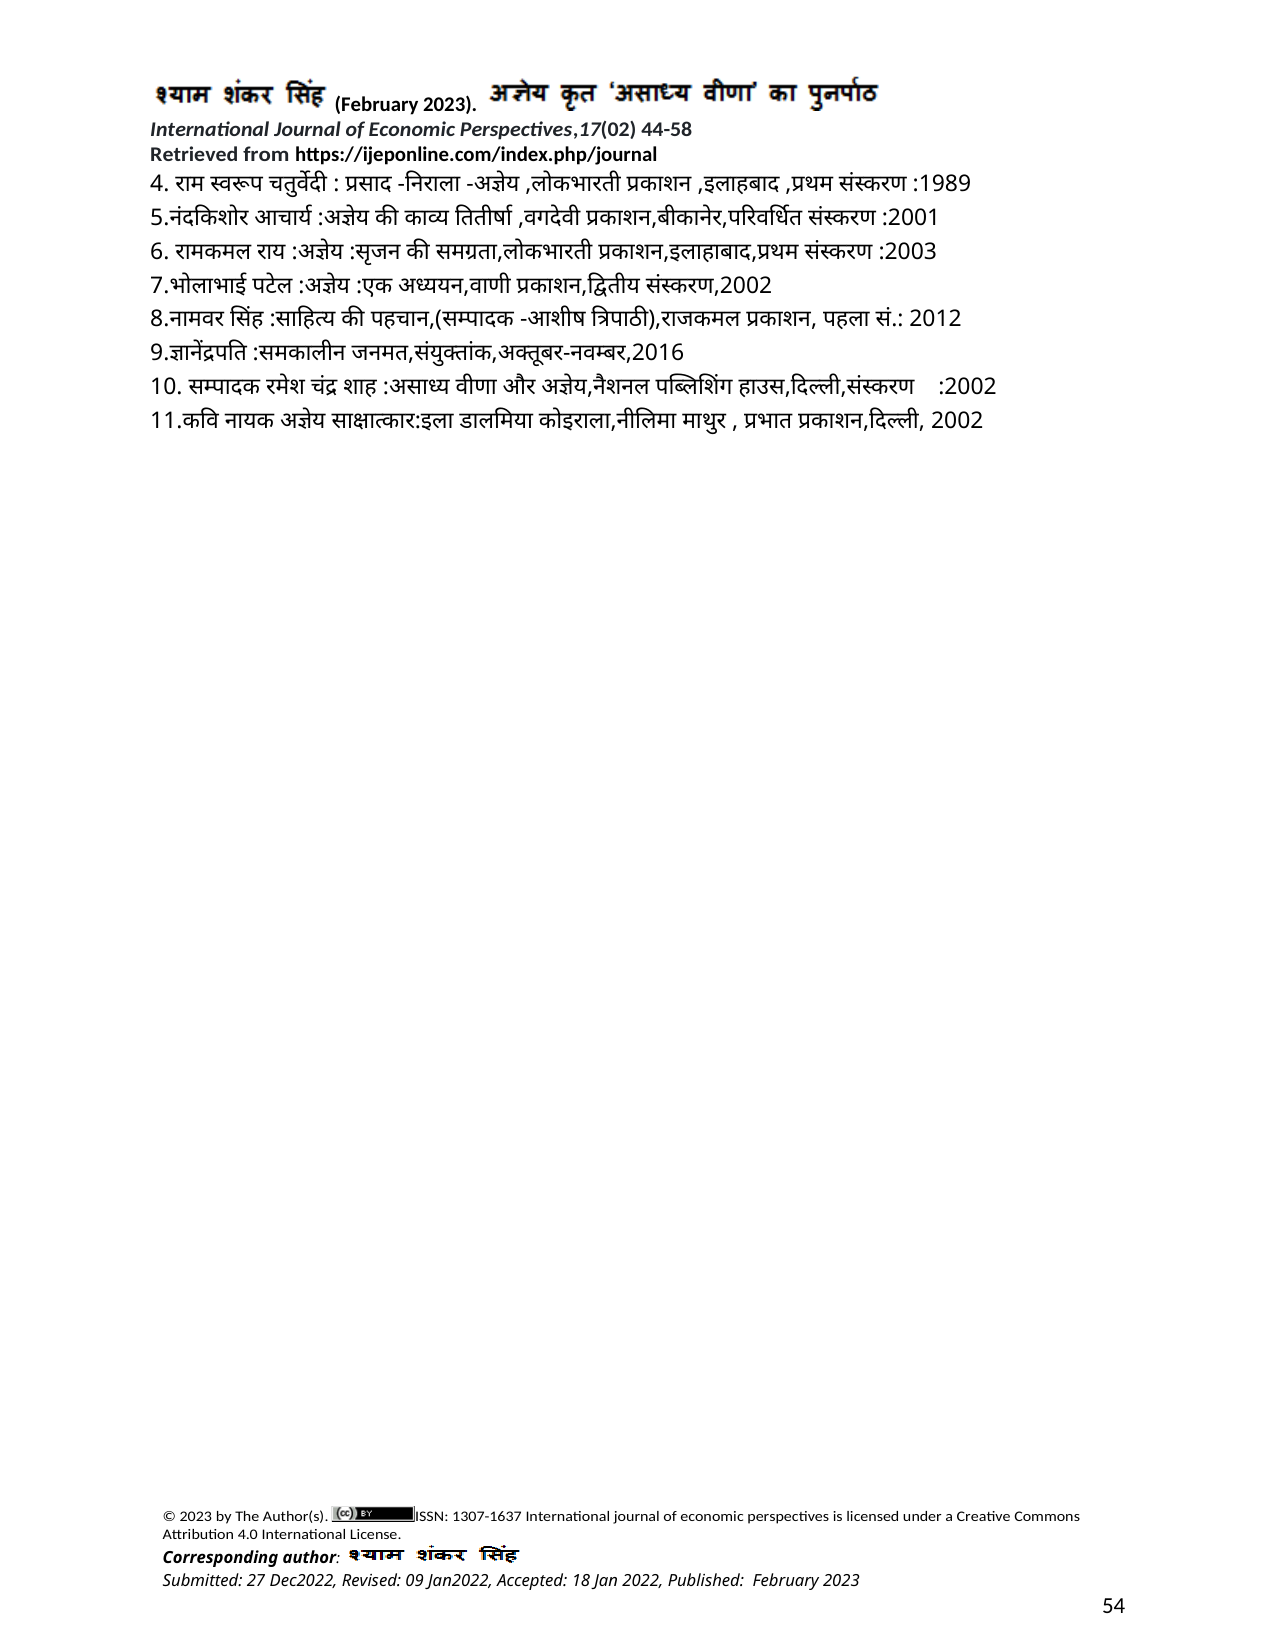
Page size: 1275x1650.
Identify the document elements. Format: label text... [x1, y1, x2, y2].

picture [331, 1506, 415, 1522]
picture [343, 1543, 524, 1564]
text 7.भोलाभाई पटेल :अज्ञेय :एक अध्ययन,वाणी प्रकाशन,द्वितीय संस्करण,2002 [150, 268, 1125, 302]
picture [482, 75, 890, 111]
text 5.नंदकिशोर आचार्य :अज्ञेय की काव्य तितीर्षा ,वगदेवी प्रकाशन,बीकानेर,परिवर्धित संस्करण :2001 [150, 201, 1125, 235]
text 4. राम स्वरूप चतुर्वेदी : प्रसाद -निराला -अज्ञेय ,लोकभारती प्रकाशन ,इलाहबाद ,प्रथम संस्करण :1989 [150, 167, 1125, 201]
text 9.ज्ञानेंद्रपति :समकालीन जनमत,संयुक्तांक,अक्तूबर-नवम्बर,2016 [150, 336, 1125, 370]
text 11.कवि नायक अज्ञेय साक्षात्कार:इला डालमिया कोइराला,नीलिमा माथुर , प्रभात प्रकाशन,दिल्ली, 2002 [150, 404, 1125, 438]
text 6. रामकमल राय :अज्ञेय :सृजन की समग्रता,लोकभारती प्रकाशन,इलाहाबाद,प्रथम संस्करण :2003 [150, 235, 1125, 268]
text 10. सम्पादक रमेश चंद्र शाह :असाध्य वीणा और अज्ञेय,नैशनल पब्लिशिंग हाउस,दिल्ली,संस्करण :2002 [150, 370, 1125, 404]
text 8.नामवर सिंह :साहित्य की पहचान,(सम्पादक -आशीष त्रिपाठी),राजकमल प्रकाशन, पहला सं.: 2012 [150, 302, 1125, 336]
picture [150, 76, 330, 111]
